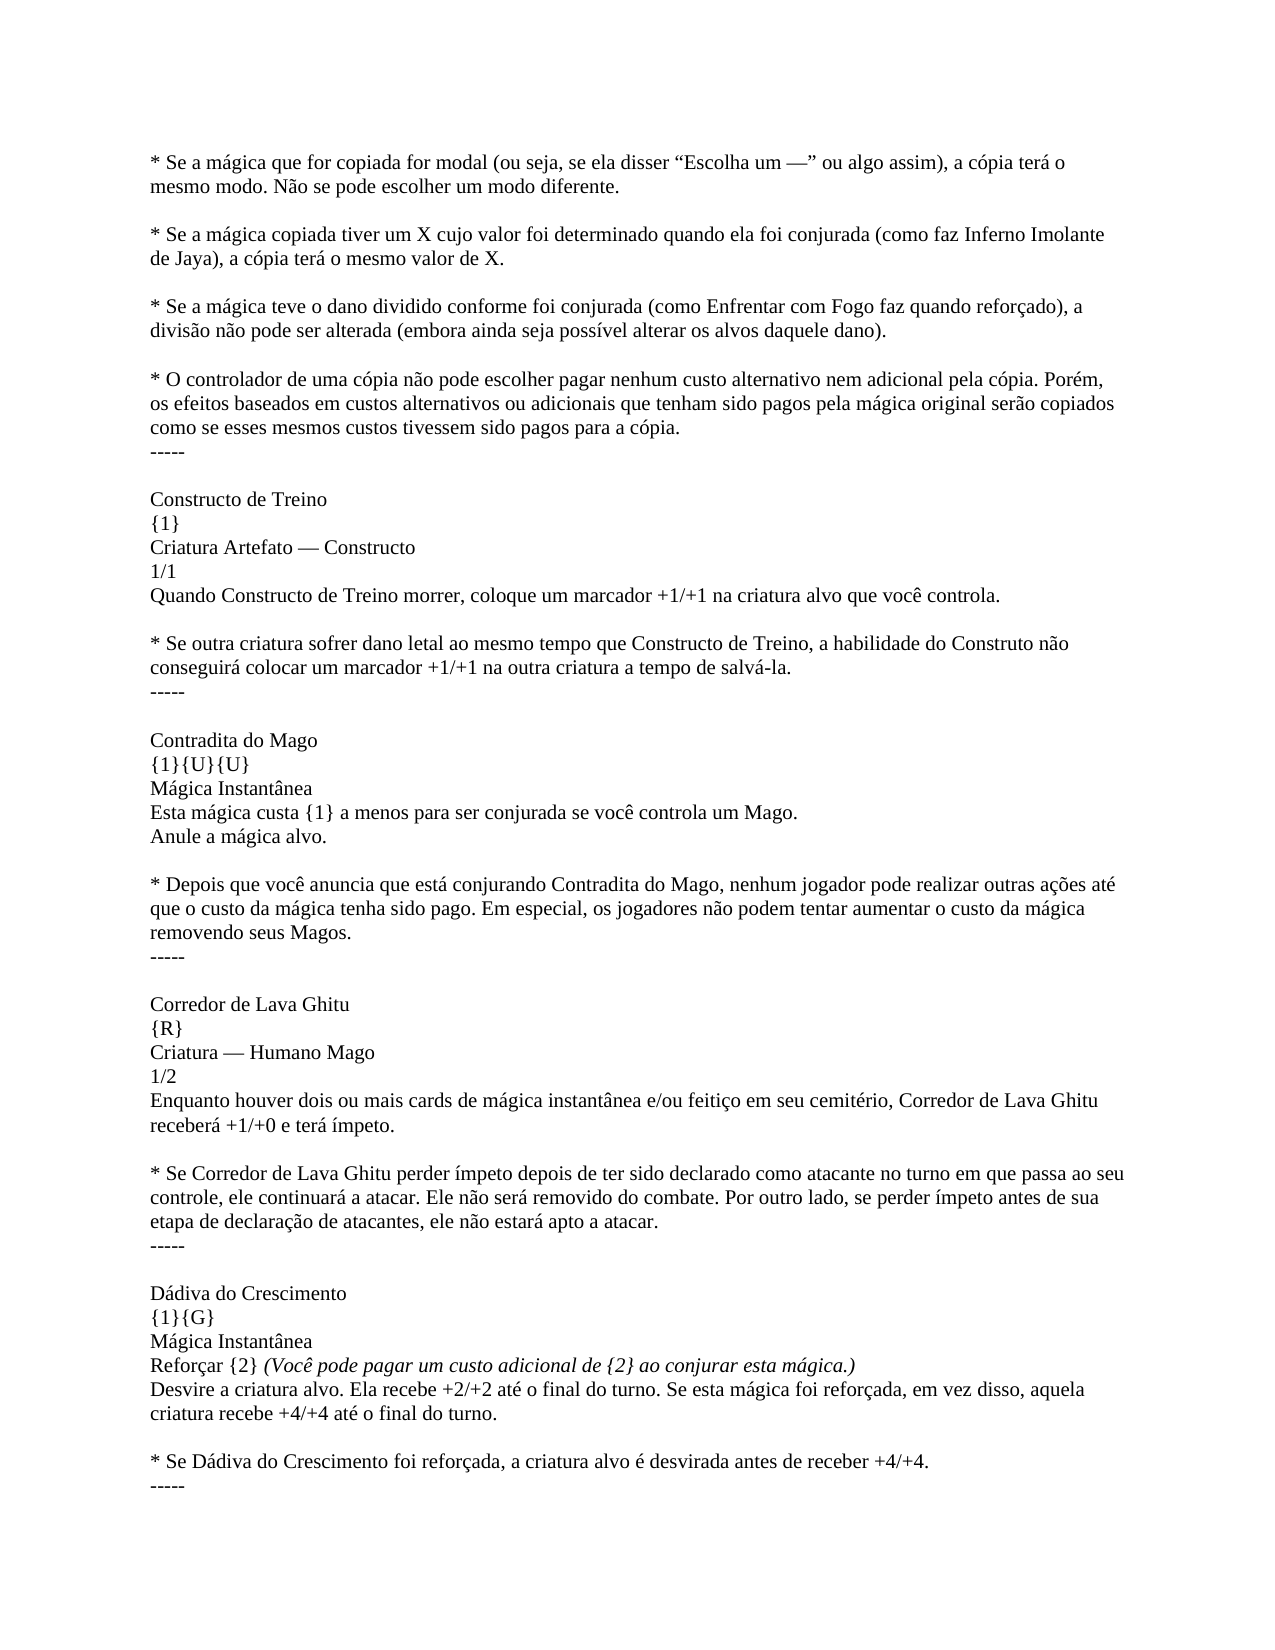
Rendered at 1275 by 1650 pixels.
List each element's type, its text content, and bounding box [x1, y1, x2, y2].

text ‑‑‑‑‑ [150, 1473, 1125, 1497]
text Anule a mágica alvo. [150, 824, 1125, 848]
text 1/2 [150, 1064, 1125, 1088]
text {R} [150, 1016, 1125, 1040]
text 1/1 [150, 559, 1125, 583]
text Mágica Instantânea [150, 776, 1125, 800]
text * Se a mágica teve o dano dividido conforme foi conjurada (como Enfrentar com Fogo faz quando reforçado), a divisão não pode ser alterada (embora ainda seja possível alterar os alvos daquele dano). [150, 294, 1125, 342]
text * Se Corredor de Lava Ghitu perder ímpeto depois de ter sido declarado como atacante no turno em que passa ao seu controle, ele continuará a atacar. Ele não será removido do combate. Por outro lado, se perder ímpeto antes de sua etapa de declaração de atacantes, ele não estará apto a atacar. [150, 1161, 1125, 1233]
text * Se a mágica copiada tiver um X cujo valor foi determinado quando ela foi conjurada (como faz Inferno Imolante de Jaya), a cópia terá o mesmo valor de X. [150, 222, 1125, 270]
text * O controlador de uma cópia não pode escolher pagar nenhum custo alternativo nem adicional pela cópia. Porém, os efeitos baseados em custos alternativos ou adicionais que tenham sido pagos pela mágica original serão copiados como se esses mesmos custos tivessem sido pagos para a cópia. [150, 367, 1125, 439]
text Quando Constructo de Treino morrer, coloque um marcador +1/+1 na criatura alvo que você controla. [150, 583, 1125, 607]
text Enquanto houver dois ou mais cards de mágica instantânea e/ou feitiço em seu cemitério, Corredor de Lava Ghitu receberá +1/+0 e terá ímpeto. [150, 1088, 1125, 1137]
text Corredor de Lava Ghitu [150, 992, 1125, 1016]
text Dádiva do Crescimento [150, 1281, 1125, 1305]
text {1}{G} [150, 1305, 1125, 1329]
text * Se outra criatura sofrer dano letal ao mesmo tempo que Constructo de Treino, a habilidade do Construto não conseguirá colocar um marcador +1/+1 na outra criatura a tempo de salvá‑la. [150, 631, 1125, 679]
text Constructo de Treino [150, 487, 1125, 511]
text {1} [150, 511, 1125, 535]
text Desvire a criatura alvo. Ela recebe +2/+2 até o final do turno. Se esta mágica foi reforçada, em vez disso, aquela criatura recebe +4/+4 até o final do turno. [150, 1377, 1125, 1425]
text Criatura Artefato — Constructo [150, 535, 1125, 559]
text {1}{U}{U} [150, 752, 1125, 776]
text Mágica Instantânea [150, 1329, 1125, 1353]
text Reforçar {2} (Você pode pagar um custo adicional de {2} ao conjurar esta mágica.) [150, 1353, 1125, 1377]
text ‑‑‑‑‑ [150, 944, 1125, 968]
text ‑‑‑‑‑ [150, 439, 1125, 463]
text ‑‑‑‑‑ [150, 1233, 1125, 1257]
text ‑‑‑‑‑ [150, 679, 1125, 703]
text * Se Dádiva do Crescimento foi reforçada, a criatura alvo é desvirada antes de receber +4/+4. [150, 1449, 1125, 1473]
text Esta mágica custa {1} a menos para ser conjurada se você controla um Mago. [150, 800, 1125, 824]
text * Depois que você anuncia que está conjurando Contradita do Mago, nenhum jogador pode realizar outras ações até que o custo da mágica tenha sido pago. Em especial, os jogadores não podem tentar aumentar o custo da mágica removendo seus Magos. [150, 872, 1125, 944]
text Criatura — Humano Mago [150, 1040, 1125, 1064]
text * Se a mágica que for copiada for modal (ou seja, se ela disser “Escolha um —” ou algo assim), a cópia terá o mesmo modo. Não se pode escolher um modo diferente. [150, 150, 1125, 198]
text Contradita do Mago [150, 727, 1125, 752]
